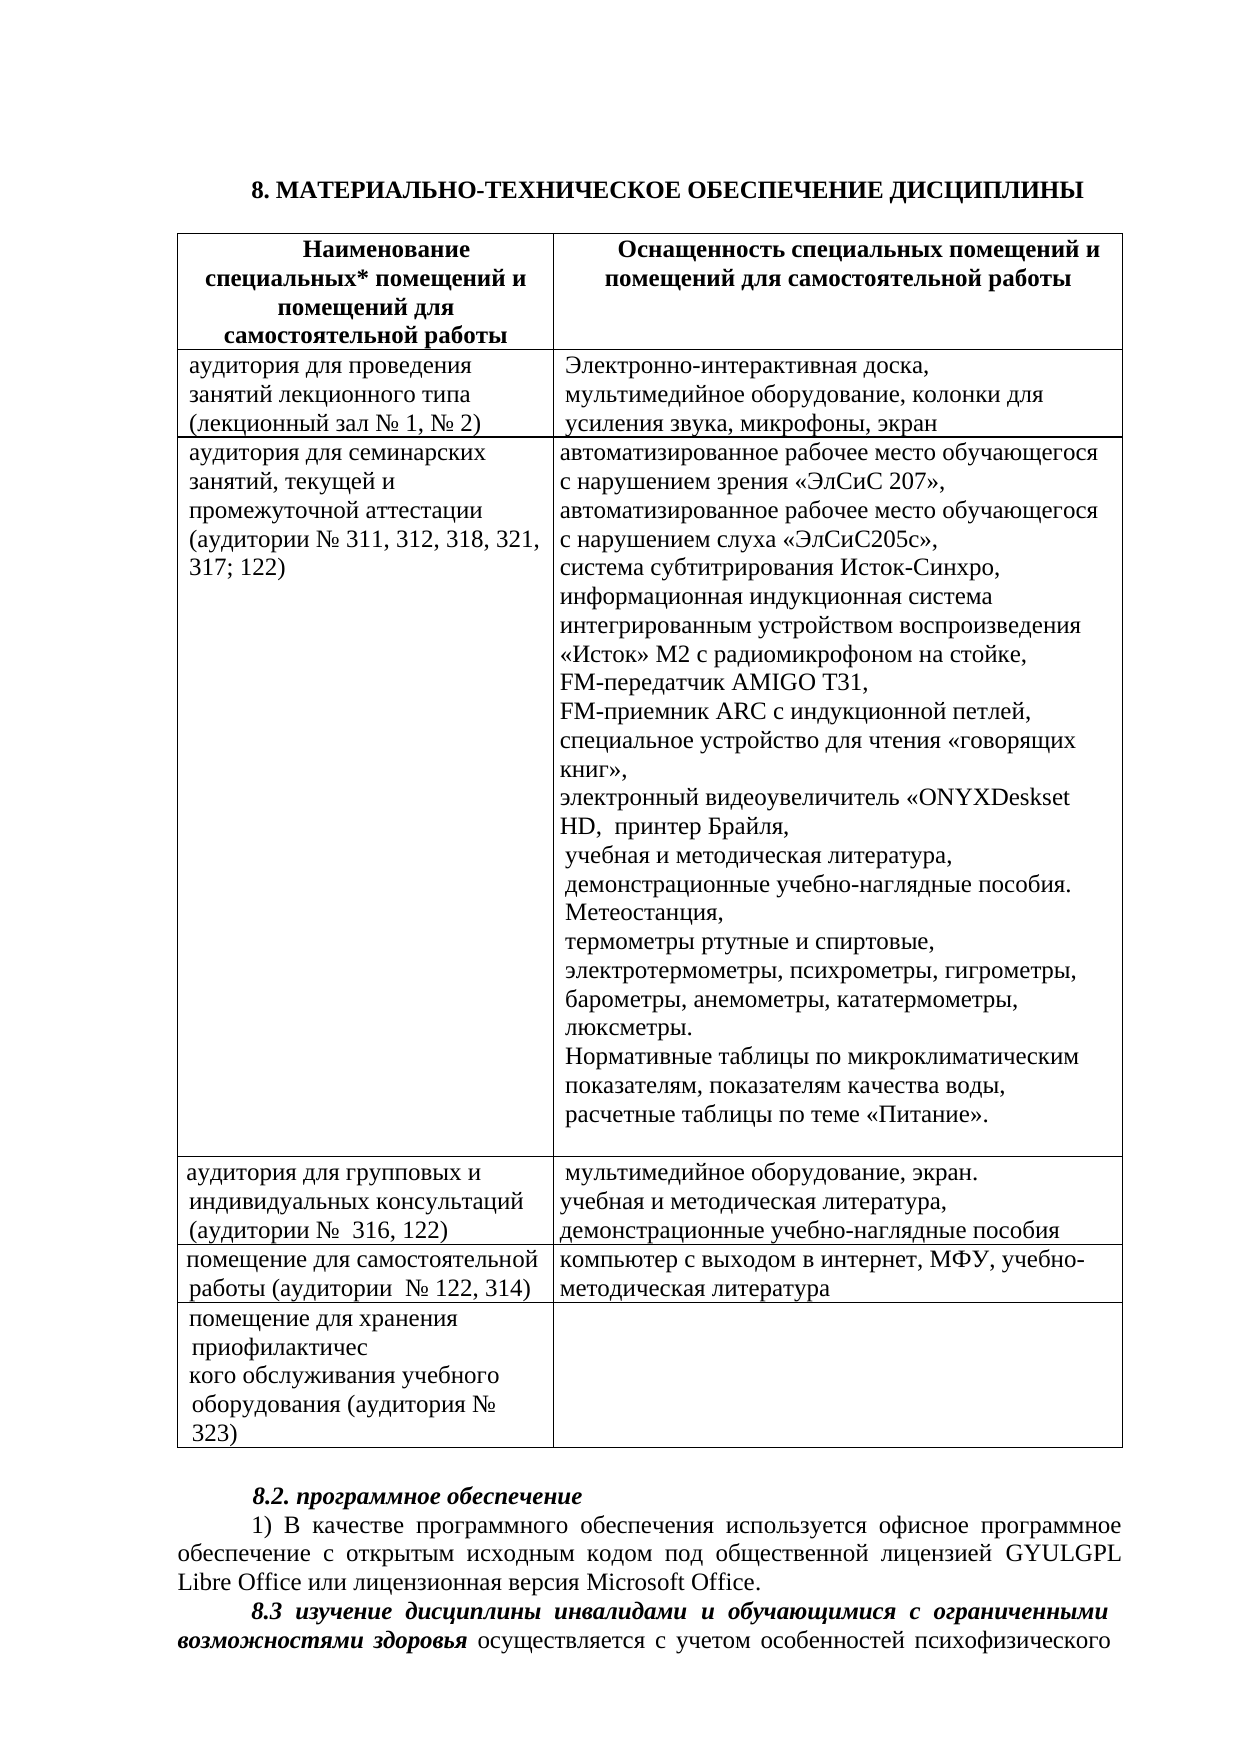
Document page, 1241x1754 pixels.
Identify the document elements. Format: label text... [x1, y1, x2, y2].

text 1) В качестве программного обеспечения используется офисное программное обеспечение с открытым исходным кодом под общественной лицензией GYULGPL Libre Office или лицензионная версия Microsoft Office. [177, 1510, 1122, 1596]
table_cell аудитория для групповых и индивидуальных консультаций (аудитории № 316, 122) [178, 1157, 553, 1243]
table_cell Электронно-интерактивная доска, мультимедийное оборудование, колонки для усиления звука, микрофоны, экран [554, 350, 1122, 436]
table_cell аудитория для проведения занятий лекционного типа (лекционный зал № 1, № 2) [178, 350, 553, 436]
text 8.2. программное обеспечение [177, 1481, 1122, 1510]
list 8. Материально-техническое обеспечение дисциплины [251, 176, 1122, 204]
table_cell автоматизированное рабочее место обучающегося с нарушением зрения «ЭлСиС 207», автоматизированное рабочее место обучающегося с нарушением слуха «ЭлСиС205с», система субтитрирования Исток-Синхро, информационная индукционная система интегрированным устройством воспроизведения «Исток» М2 с радиомикрофоном на стойке, FM-передатчик AMIGO Т31, FM-приемник ARC с индукционной петлей, специальное устройство для чтения «говорящих книг», электронный видеоувеличитель «ONYXDeskset НD, принтер Брайля, учебная и методическая литература, демонстрационные учебно-наглядные пособия. Метеостанция, термометры ртутные и спиртовые, электротермометры, психрометры, гигрометры, барометры, анемометры, кататермометры, люксметры. Нормативные таблицы по микроклиматическим показателям, показателям качества воды, расчетные таблицы по теме «Питание». [554, 438, 1122, 1156]
table_cell мультимедийное оборудование, экран. учебная и методическая литература, демонстрационные учебно-наглядные пособия [554, 1157, 1122, 1243]
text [177, 1596, 1111, 1653]
table_cell компьютер с выходом в интернет, МФУ, учебно-методическая литература [554, 1245, 1122, 1302]
table_cell помещение для самостоятельной работы (аудитории № 122, 314) [178, 1245, 553, 1302]
table_cell помещение для хранения приофилактичес кого обслуживания учебного оборудования (аудитория № 323) [178, 1303, 553, 1447]
table_cell аудитория для семинарских занятий, текущей и промежуточной аттестации (аудитории № 311, 312, 318, 321, 317; 122) [178, 438, 553, 1156]
table_header Оснащенность специальных помещений и помещений для самостоятельной работы [554, 234, 1122, 349]
table_header Наименование специальных* помещений и помещений для самостоятельной работы [178, 234, 553, 349]
table_cell [554, 1303, 1122, 1447]
